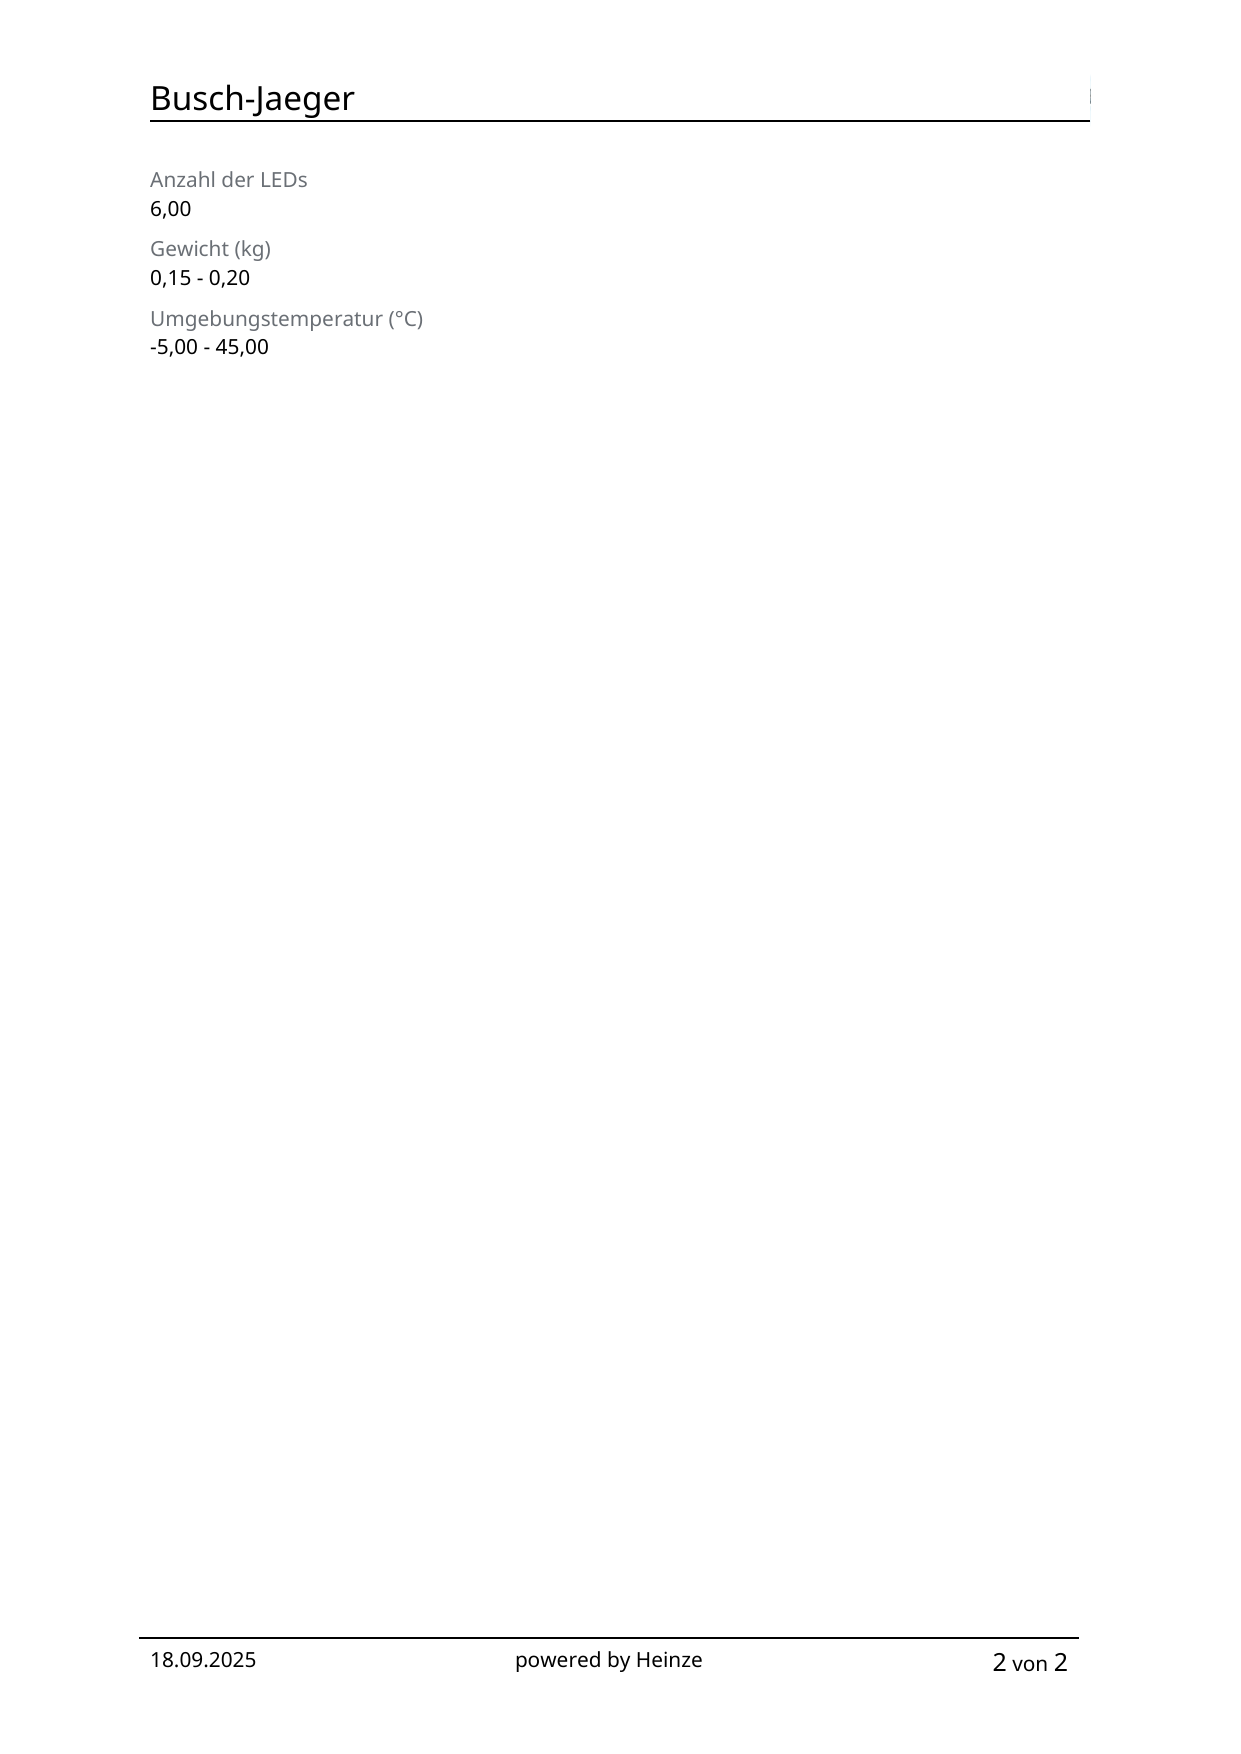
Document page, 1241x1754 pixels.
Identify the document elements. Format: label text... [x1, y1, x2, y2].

text Umgebungstemperatur (°C) [150, 304, 1090, 332]
text 6,00 [150, 194, 1090, 222]
text Gewicht (kg) [150, 234, 1090, 263]
text 0,15 - 0,20 [150, 263, 1090, 291]
text Anzahl der LEDs [150, 165, 1090, 194]
text -5,00 - 45,00 [150, 332, 1090, 361]
